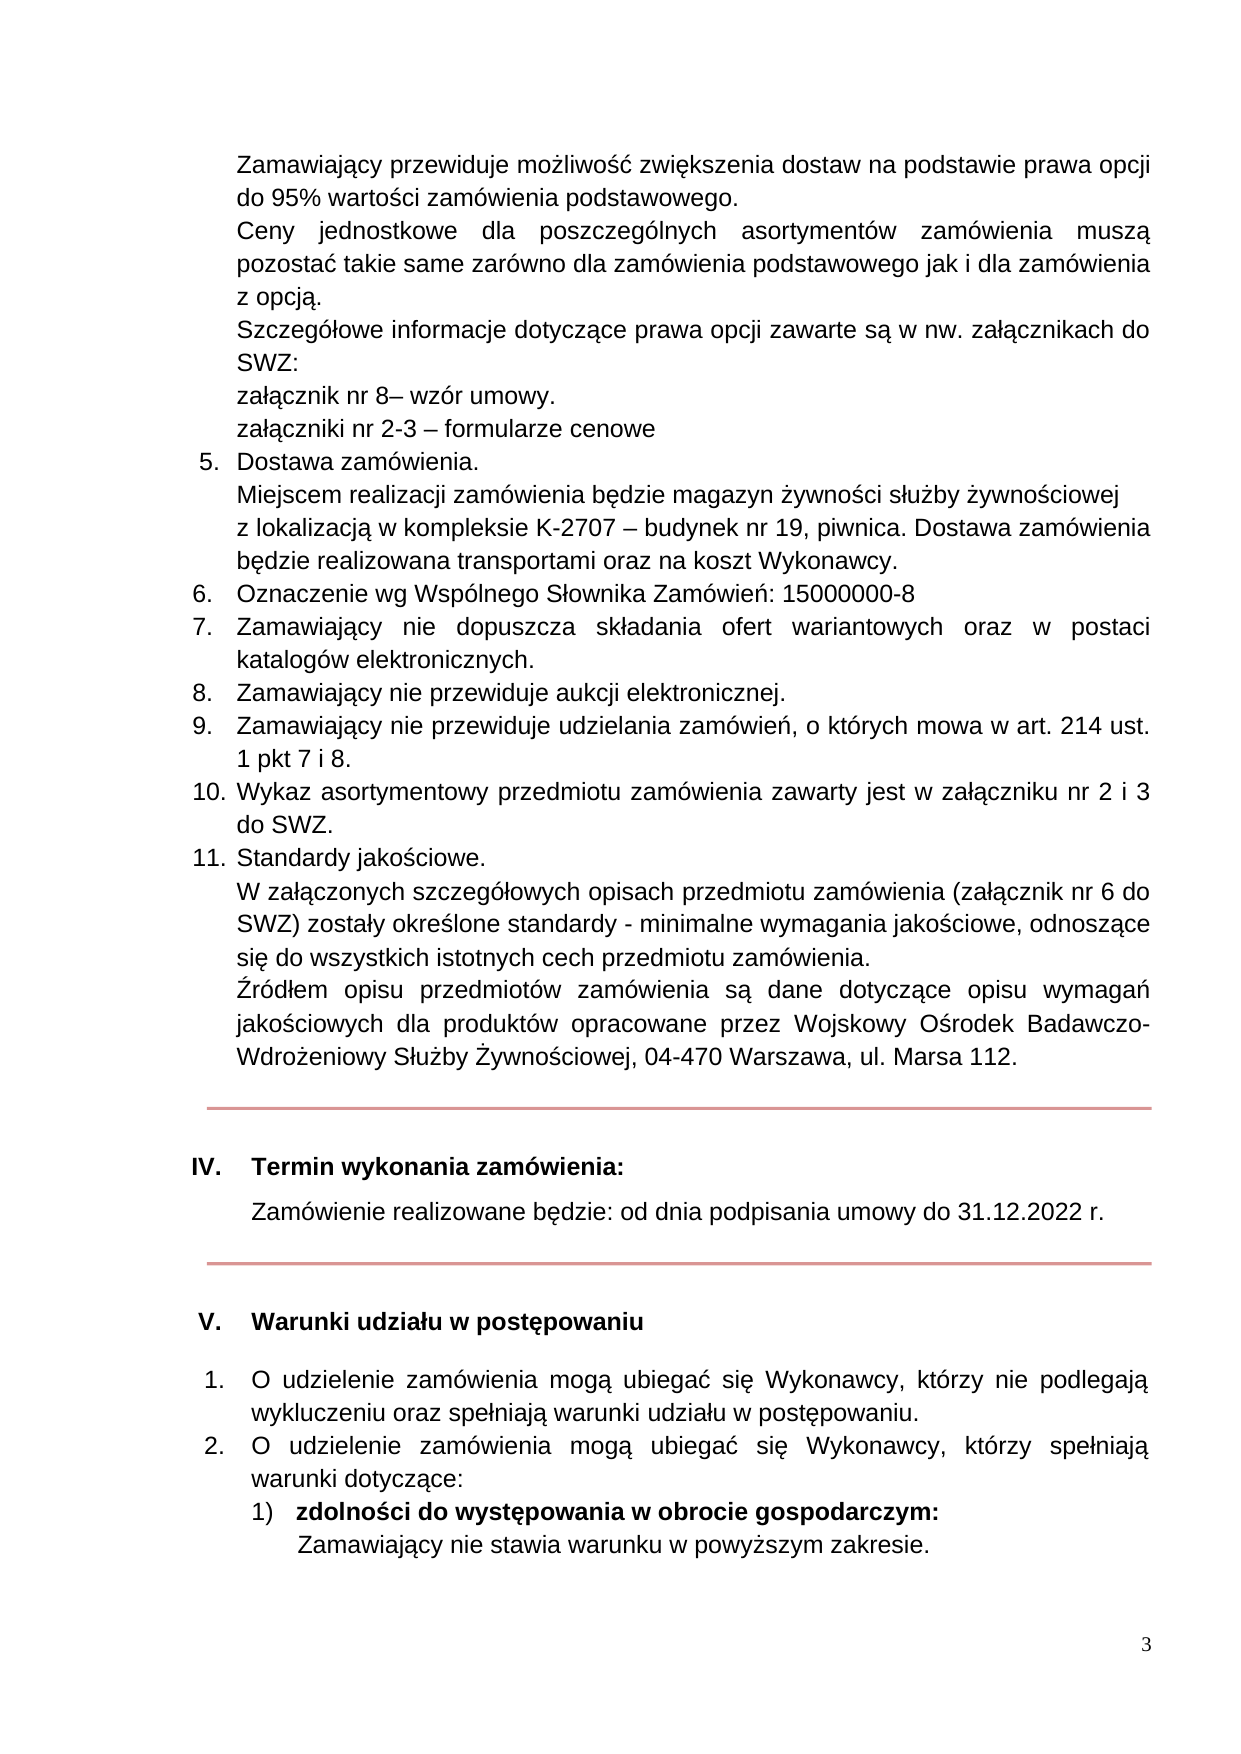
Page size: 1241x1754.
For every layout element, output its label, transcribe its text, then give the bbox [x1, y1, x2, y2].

list Wykaz asortymentowy przedmiotu zamówienia zawarty jest w załączniku nr 2 i 3 do SWZ. [192, 777, 1152, 839]
text z lokalizacją w kompleksie K-2707 – budynek nr 19, piwnica. Dostawa zamówienia będzie realizowana transportami oraz na koszt Wykonawcy. [236, 513, 1152, 575]
list Zamawiający nie przewiduje aukcji elektronicznej. [192, 678, 1152, 707]
text Szczegółowe informacje dotyczące prawa opcji zawarte są w nw. załącznikach do SWZ: [236, 315, 1152, 377]
text W załączonych szczegółowych opisach przedmiotu zamówienia (załącznik nr 6 do SWZ) zostały określone standardy - minimalne wymagania jakościowe, odnoszące się do wszystkich istotnych cech przedmiotu zamówienia. [236, 876, 1152, 971]
list Zamawiający nie dopuszcza składania ofert wariantowych oraz w postaci katalogów elektronicznych. [192, 612, 1152, 674]
text Zamawiający nie stawia warunku w powyższym zakresie. [297, 1530, 1149, 1559]
list Warunki udziału w postępowaniu [222, 1307, 1152, 1336]
list Oznaczenie wg Wspólnego Słownika Zamówień: 15000000-8 [192, 579, 1152, 608]
list Zamawiający nie przewiduje udzielania zamówień, o których mowa w art. 214 ust. 1 pkt 7 i 8. [192, 711, 1152, 773]
text Zamawiający przewiduje możliwość zwiększenia dostaw na podstawie prawa opcji do 95% wartości zamówienia podstawowego. [236, 150, 1152, 212]
text załączniki nr 2-3 – formularze cenowe [236, 414, 1152, 443]
text Miejscem realizacji zamówienia będzie magazyn żywności służby żywnościowej [236, 480, 1152, 509]
list Termin wykonania zamówienia: [222, 1151, 1152, 1180]
text załącznik nr 8– wzór umowy. [236, 381, 1152, 410]
list O udzielenie zamówienia mogą ubiegać się Wykonawcy, którzy spełniają warunki dotyczące: [204, 1431, 1149, 1493]
list O udzielenie zamówienia mogą ubiegać się Wykonawcy, którzy nie podlegają wykluczeniu oraz spełniają warunki udziału w postępowaniu. [204, 1365, 1149, 1427]
list Standardy jakościowe. [192, 843, 1152, 872]
text Zamówienie realizowane będzie: od dnia podpisania umowy do 31.12.2022 r. [251, 1197, 1152, 1226]
list zdolności do występowania w obrocie gospodarczym: [251, 1497, 1149, 1526]
list Dostawa zamówienia. [199, 447, 1152, 476]
text Źródłem opisu przedmiotów zamówienia są dane dotyczące opisu wymagań jakościowych dla produktów opracowane przez Wojskowy Ośrodek Badawczo-Wdrożeniowy Służby Żywnościowej, 04-470 Warszawa, ul. Marsa 112. [236, 976, 1152, 1070]
text Ceny jednostkowe dla poszczególnych asortymentów zamówienia muszą pozostać takie same zarówno dla zamówienia podstawowego jak i dla zamówienia z opcją. [236, 216, 1152, 311]
